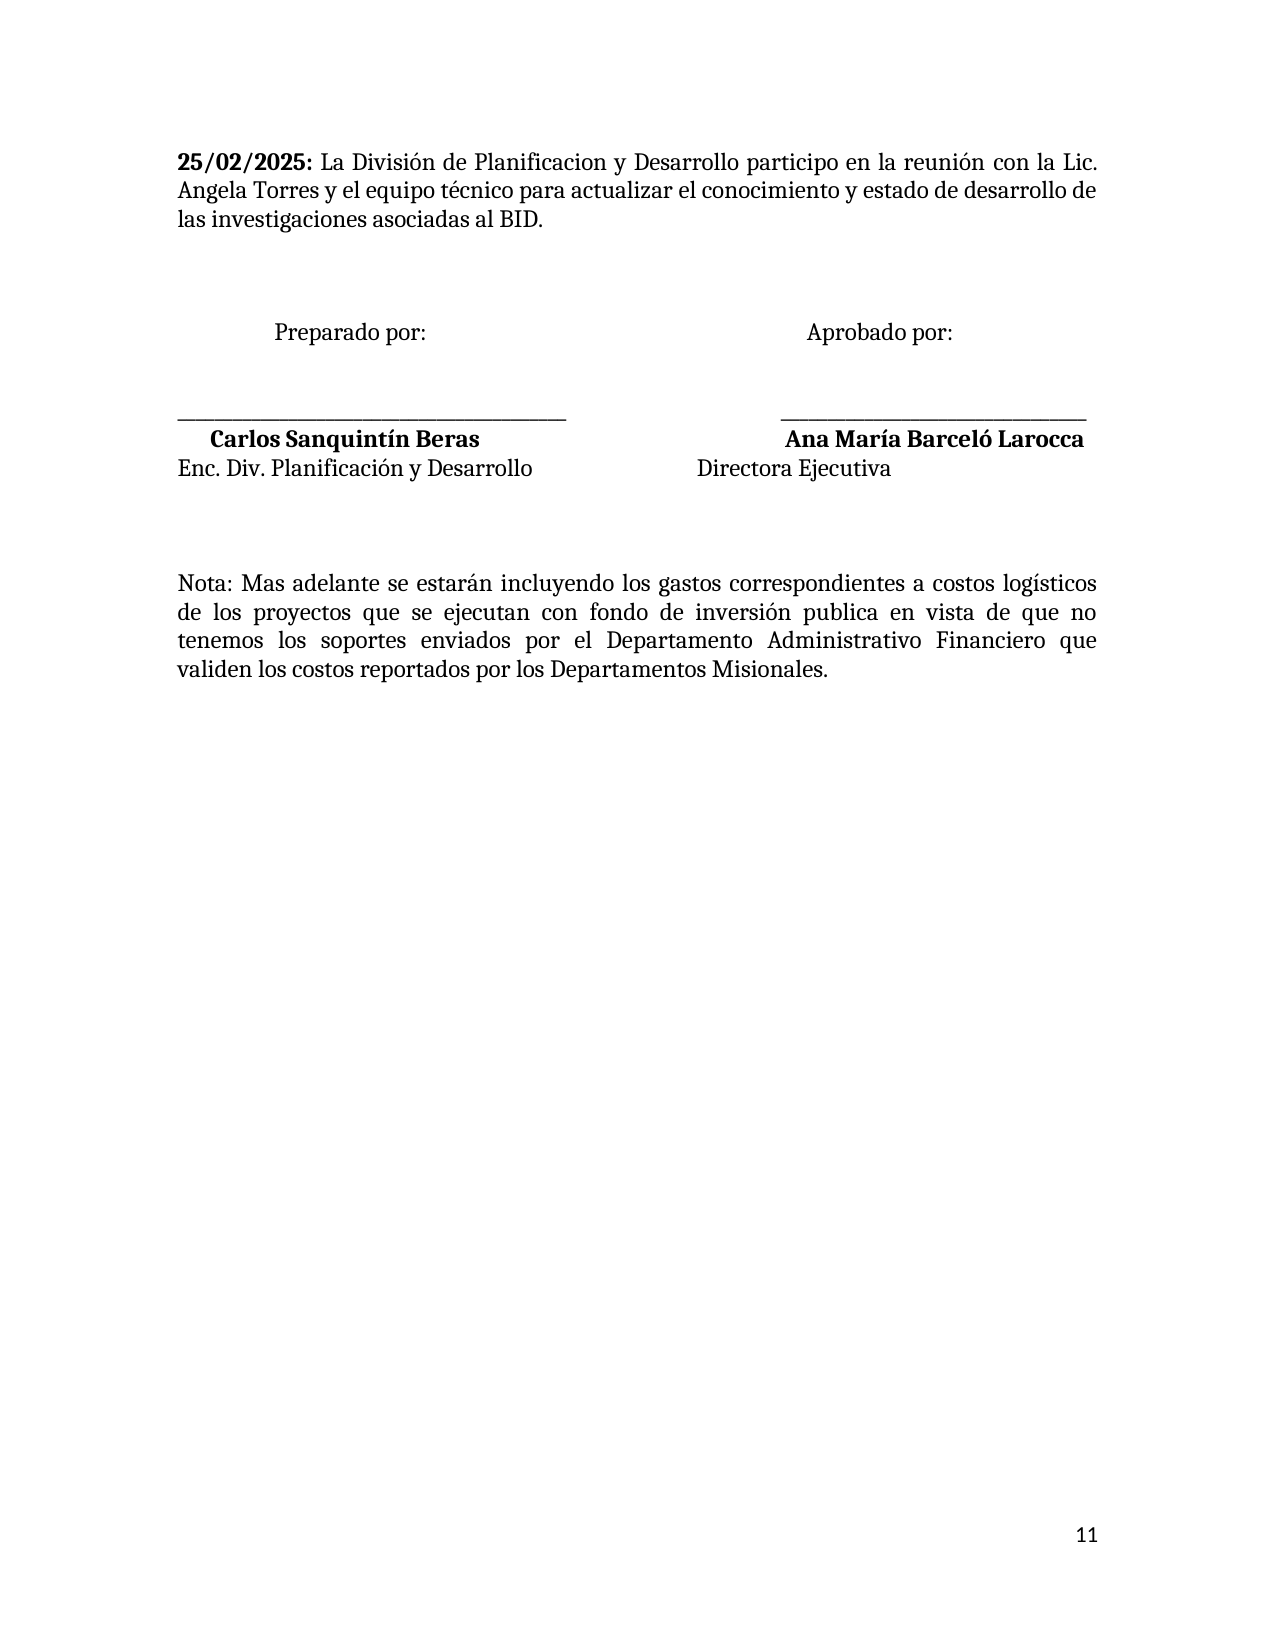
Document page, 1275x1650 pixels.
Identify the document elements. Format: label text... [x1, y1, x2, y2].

text 25/02/2025: La División de Planificacion y Desarrollo participo en la reunión con la Lic. Angela Torres y el equipo técnico para actualizar el conocimiento y estado de desarrollo de las investigaciones asociadas al BID. [177, 148, 1098, 234]
list Nota: Mas adelante se estarán incluyendo los gastos correspondientes a costos logísticos de los proyectos que se ejecutan con fondo de inversión publica en vista de que no tenemos los soportes enviados por el Departamento Administrativo Financiero que validen los costos reportados por los Departamentos Misionales. [177, 569, 1098, 684]
text __________________________________________ _________________________________ [177, 396, 1098, 425]
list Carlos Sanquintín Beras Ana María Barceló Larocca [177, 425, 1098, 454]
list Enc. Div. Planificación y Desarrollo Directora Ejecutiva [177, 454, 1098, 482]
list Preparado por: Aprobado por: [148, 318, 1098, 347]
